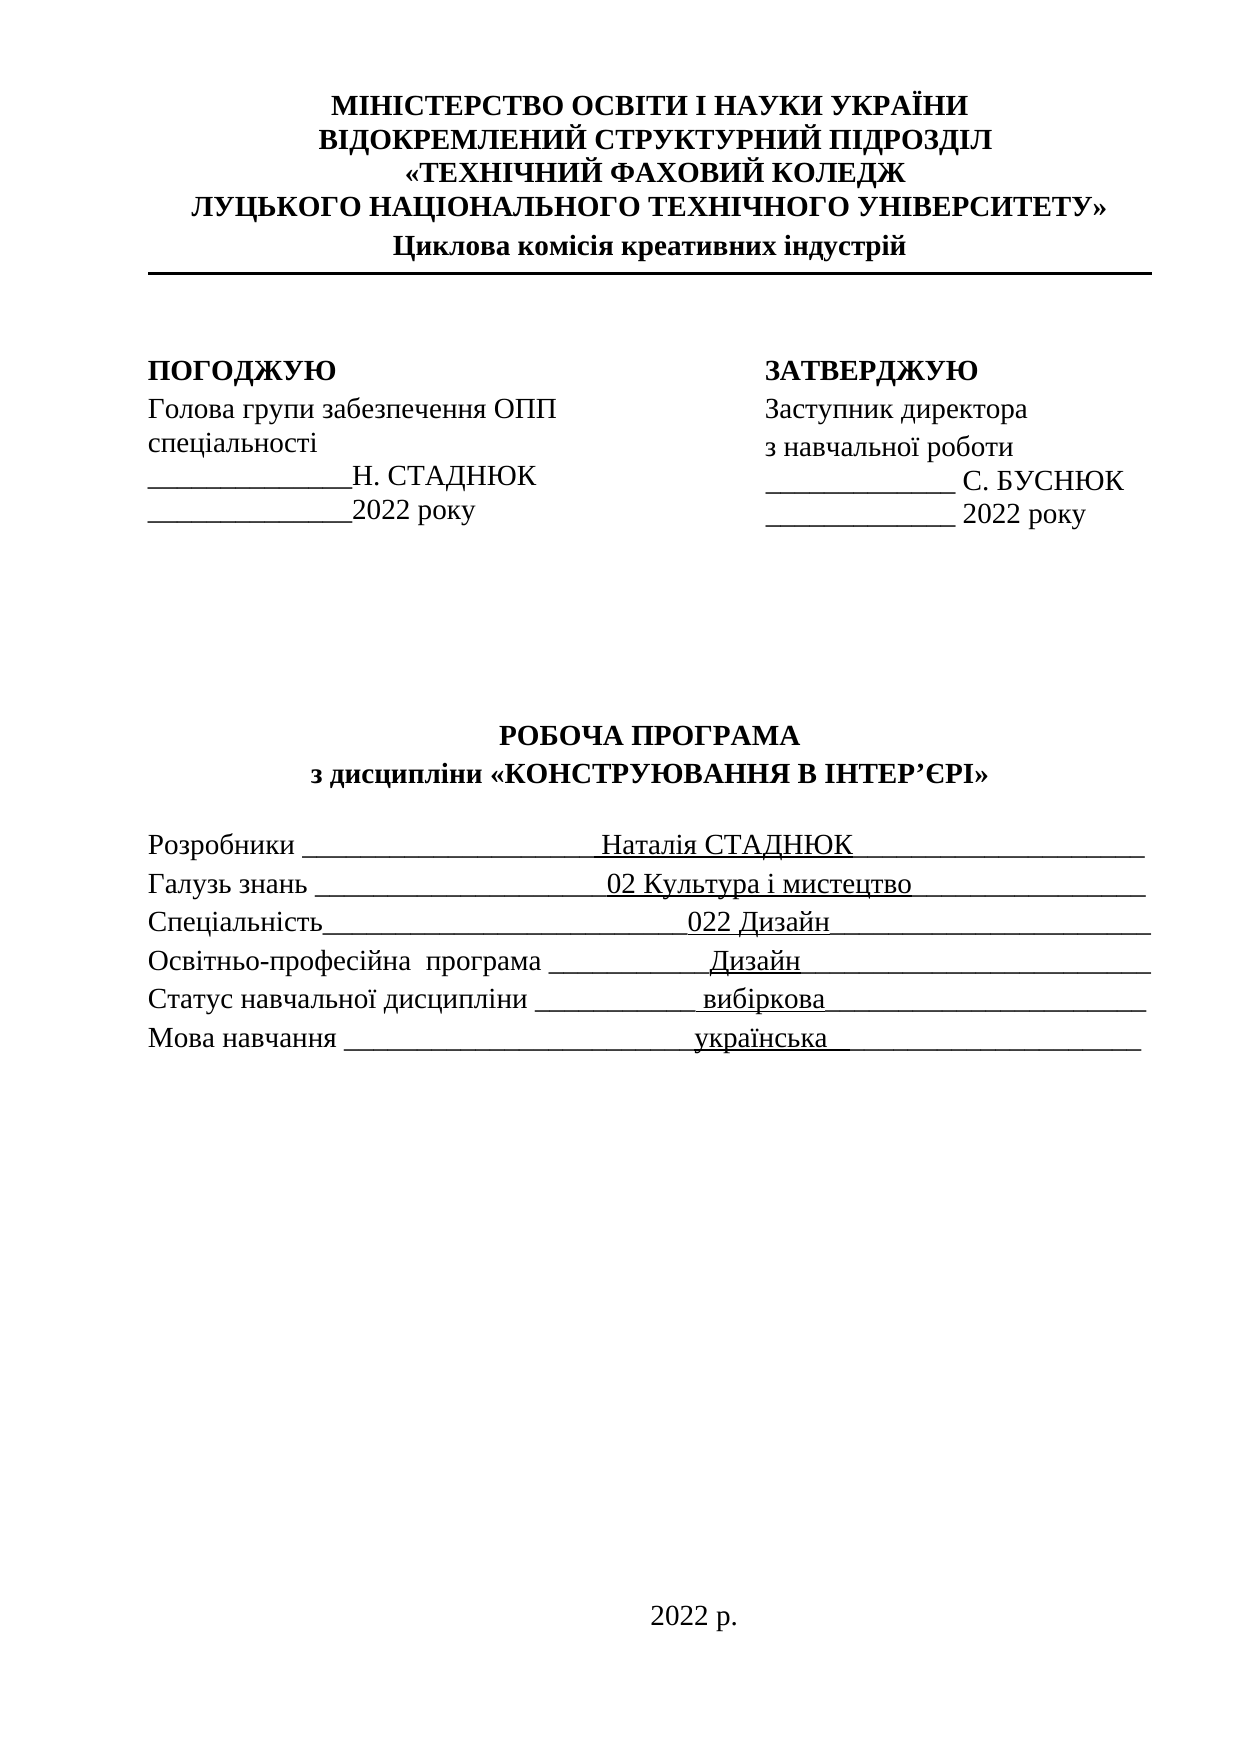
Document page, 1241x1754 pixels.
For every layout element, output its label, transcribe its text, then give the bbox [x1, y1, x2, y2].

text «ТЕХНІЧНИЙ ФАХОВИЙ КОЛЕДЖ [148, 156, 1163, 189]
table_header ПОГОДЖУЮ Голова групи забезпечення ОПП спеціальності ______________Н. СТАДНЮК ______________2022 року [136, 344, 651, 563]
text МІНІСТЕРСТВО ОСВІТИ І НАУКИ УКРАЇНИ [148, 88, 1152, 122]
text Галузь знань ____________________02 Культура і мистецтво________________ [148, 866, 1152, 899]
text 2022 р. [236, 1598, 1152, 1632]
text з дисципліни «КОНСТРУЮВАННЯ В ІНТЕР’ЄРІ» [148, 756, 1152, 790]
text Мова навчання ________________________українська ____________________ [148, 1020, 1152, 1054]
text Спеціальність_________________________022 Дизайн______________________ [148, 904, 1152, 938]
text Циклова комісія креативних індустрій [148, 228, 1152, 272]
text ВІДОКРЕМЛЕНИЙ СТРУКТУРНИЙ ПІДРОЗДІЛ [148, 122, 1163, 156]
text ЛУЦЬКОГО НАЦІОНАЛЬНОГО ТЕХНІЧНОГО УНІВЕРСИТЕТУ» [148, 189, 1152, 223]
text Статус навчальної дисципліни ___________ вибіркова______________________ [148, 982, 1152, 1015]
text Освітньо-професійна програма ___________Дизайн________________________ [148, 943, 1152, 977]
table_header ЗАТВЕРДЖУЮ Заступник директора з навчальної роботи _____________ С. БУСНЮК _____________ 2022 року [651, 344, 1162, 563]
text Розробники ____________________ Наталія СТАДНЮК____________________ [148, 827, 1152, 861]
text РОБОЧА ПРОГРАМА [148, 718, 1152, 751]
